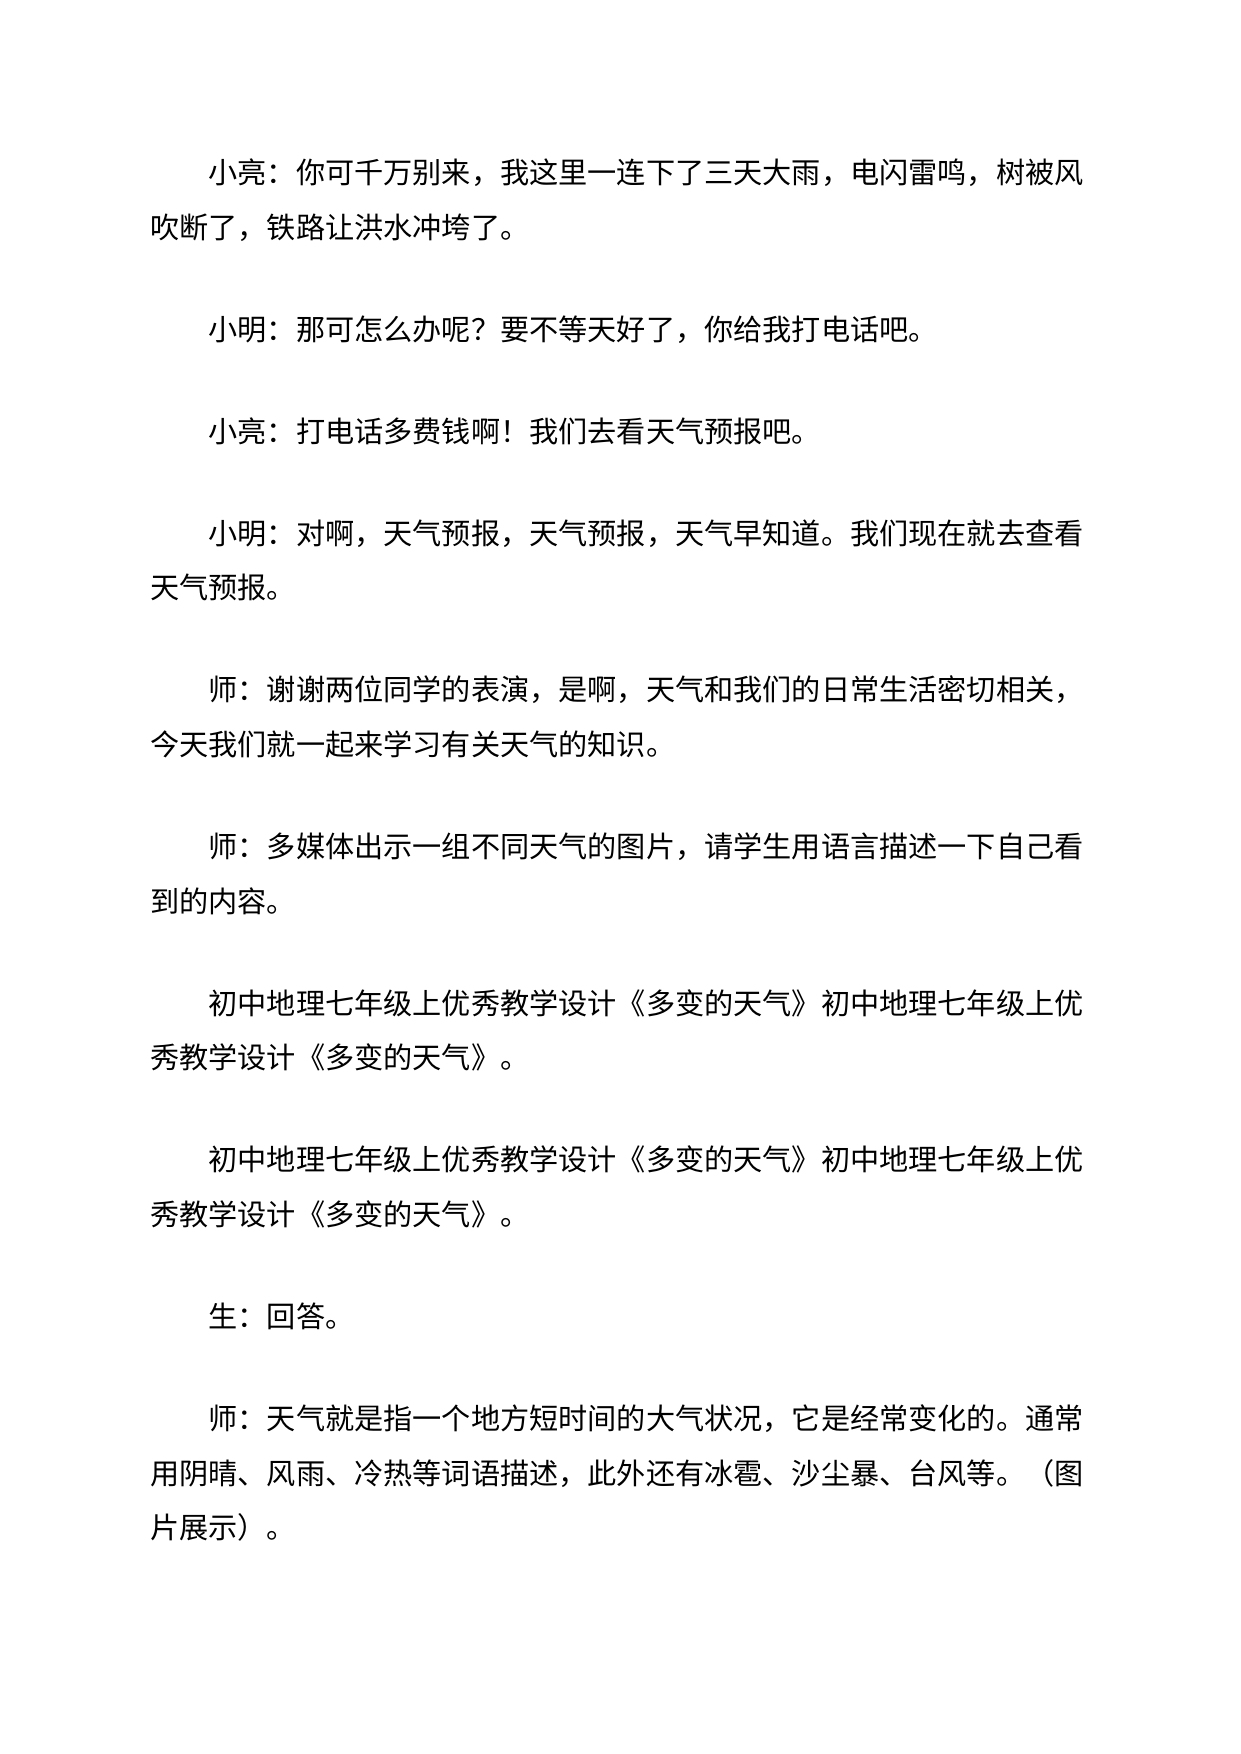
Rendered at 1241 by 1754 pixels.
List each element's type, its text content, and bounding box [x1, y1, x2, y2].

text 初中地理七年级上优秀教学设计《多变的天气》初中地理七年级上优秀教学设计《多变的天气》。 [150, 980, 1090, 1077]
text 小明：对啊，天气预报，天气预报，天气早知道。我们现在就去查看天气预报。 [150, 510, 1090, 607]
text 初中地理七年级上优秀教学设计《多变的天气》初中地理七年级上优秀教学设计《多变的天气》。 [150, 1137, 1090, 1234]
text 师：天气就是指一个地方短时间的大气状况，它是经常变化的。通常用阴晴、风雨、冷热等词语描述，此外还有冰雹、沙尘暴、台风等。（图片展示）。 [150, 1395, 1090, 1547]
text 小明：那可怎么办呢？要不等天好了，你给我打电话吧。 [150, 307, 1090, 349]
text 师：多媒体出示一组不同天气的图片，请学生用语言描述一下自己看到的内容。 [150, 823, 1090, 921]
text 小亮：打电话多费钱啊！我们去看天气预报吧。 [150, 408, 1090, 451]
text 师：谢谢两位同学的表演，是啊，天气和我们的日常生活密切相关，今天我们就一起来学习有关天气的知识。 [150, 667, 1090, 764]
text 小亮：你可千万别来，我这里一连下了三天大雨，电闪雷鸣，树被风吹断了，铁路让洪水冲垮了。 [150, 150, 1090, 247]
text 生：回答。 [150, 1293, 1090, 1336]
